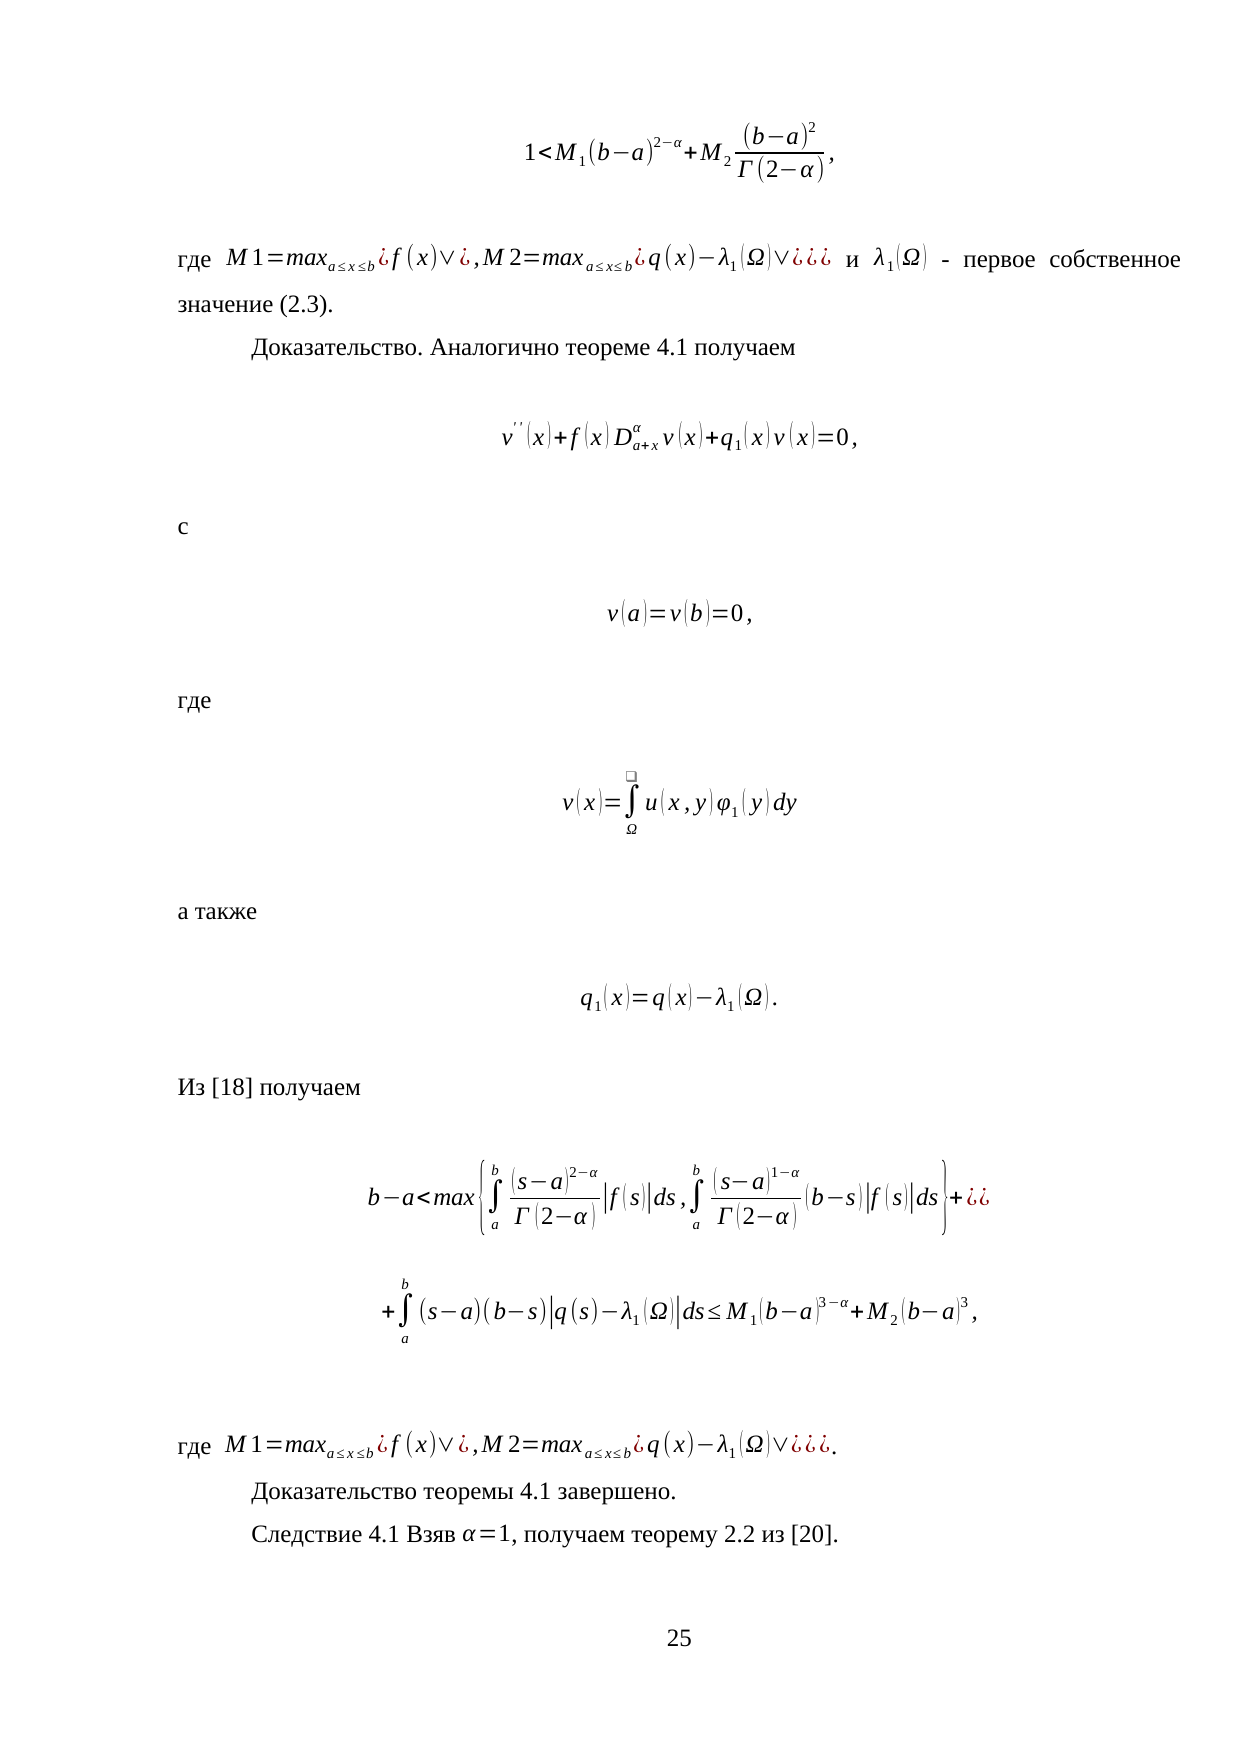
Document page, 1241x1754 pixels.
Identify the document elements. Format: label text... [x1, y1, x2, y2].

text Доказательство теоремы 4.1 завершено. [177, 1476, 1181, 1505]
text Доказательство. Аналогично теореме 4.1 получаем [177, 332, 1181, 361]
text Из [18] получаем [177, 1072, 1181, 1101]
text где [177, 686, 1181, 714]
text с [177, 511, 1181, 540]
text где . [177, 1429, 1181, 1462]
text Следствие 4.1 Взяв , получаем теорему 2.2 из [20]. [177, 1519, 1181, 1548]
text а также [177, 896, 1181, 924]
text где и - первое собственное значение (2.3). [177, 242, 1181, 318]
